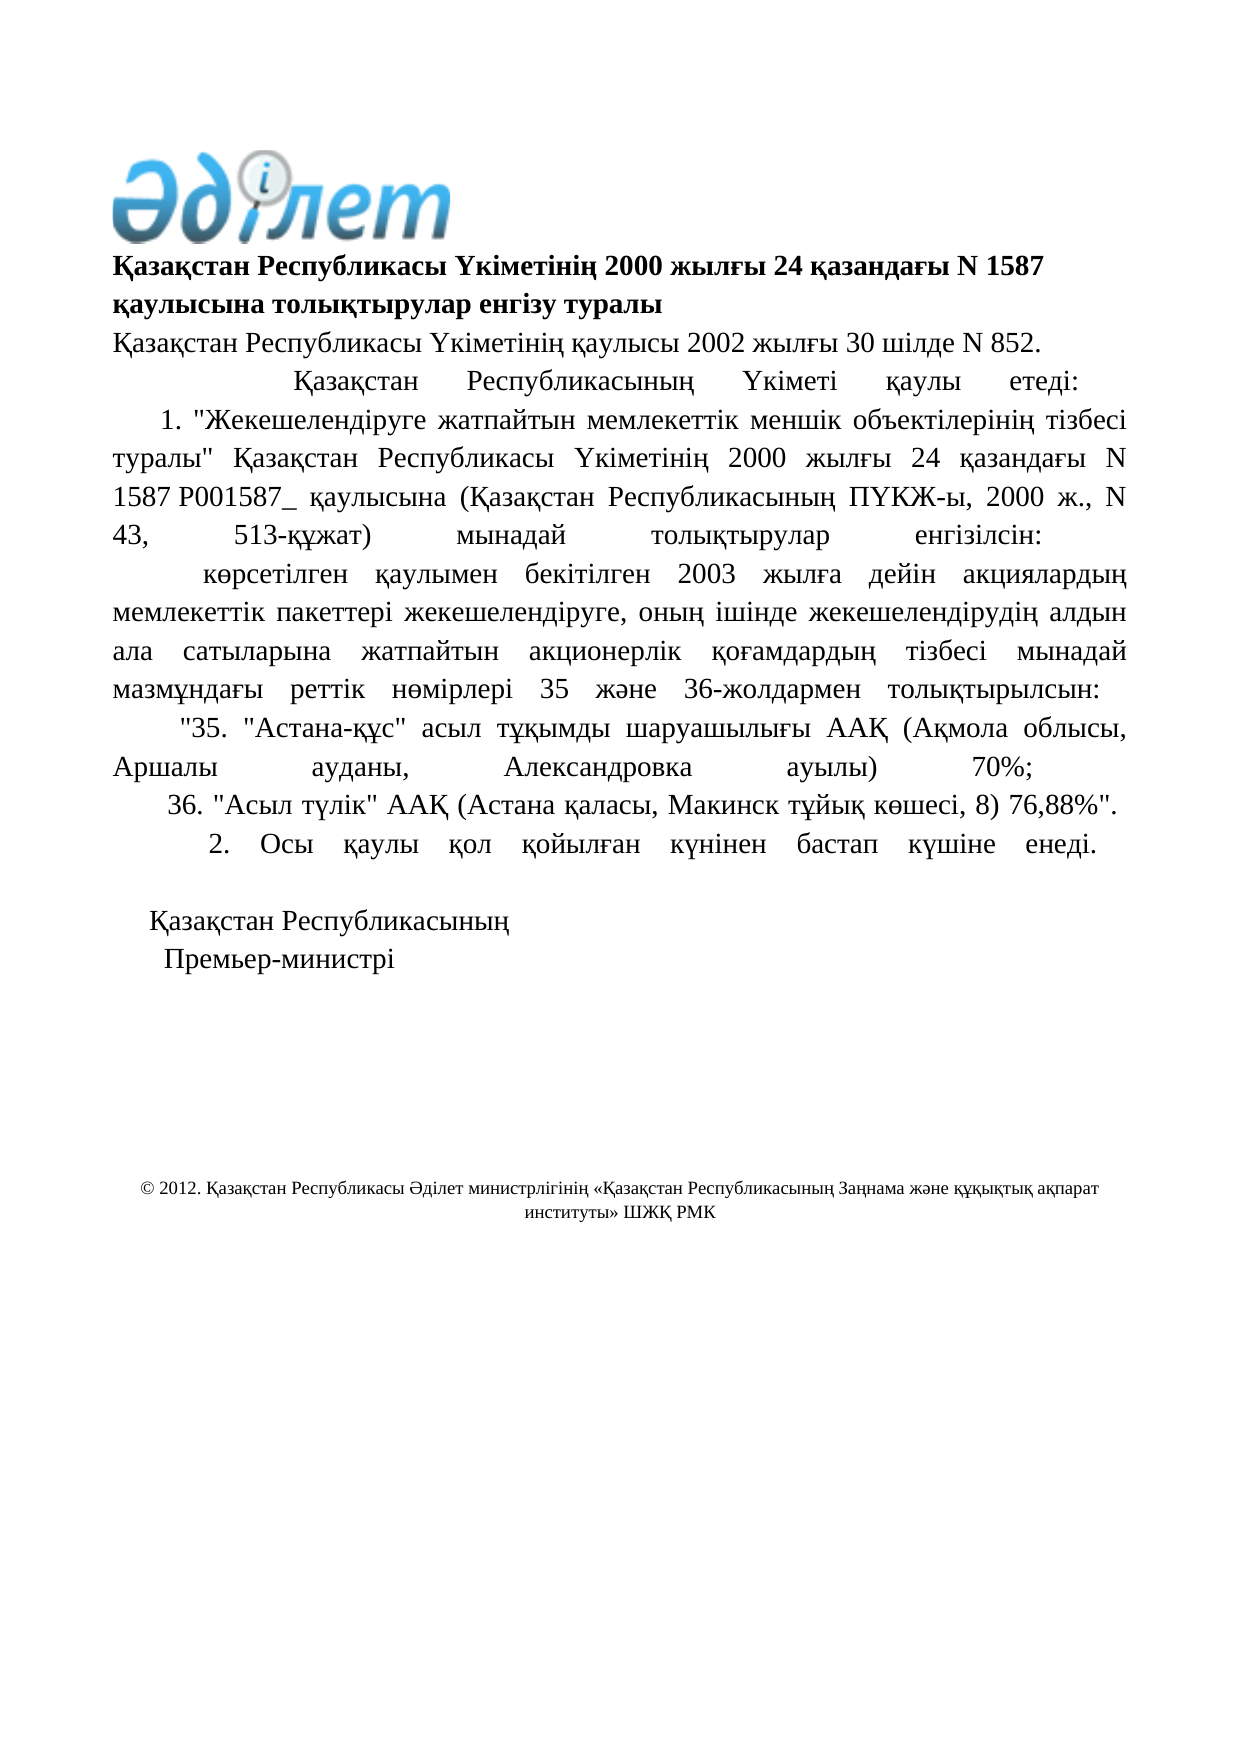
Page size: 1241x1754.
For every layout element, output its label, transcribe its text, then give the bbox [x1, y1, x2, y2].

text © 2012. Қазақстан Республикасы Әділет министрлігінің «Қазақстан Республикасының Заңнама және құқықтық ақпарат институты» ШЖҚ РМК [112, 1177, 1128, 1223]
text Қазақстан Республикасының [112, 903, 1128, 936]
picture [112, 150, 451, 244]
text Қазақстан Республикасы Үкіметінің 2000 жылғы 24 қазандағы N 1587 қаулысына толықтырулар енгізу туралы [112, 248, 1128, 320]
text Қазақстан Республикасының Үкіметі қаулы етеді: 1. "Жекешелендiруге жатпайтын мемлекеттік меншiк объектiлерiнiң тiзбесi туралы" Қазақстан Республикасы Үкіметінің 2000 жылғы 24 қазандағы N 1587 P001587_ қаулысына (Қазақстан Республикасының ПҮКЖ-ы, 2000 ж., N 43, 513-құжат) мынадай толықтырулар енгізілсін: көрсетілген қаулымен бекітілген 2003 жылға дейін акциялардың мемлекеттік пакеттері жекешелендіруге, оның ішінде жекешелендірудің алдын ала сатыларына жатпайтын акционерлік қоғамдардың тізбесі мынадай мазмұндағы реттік нөмірлері 35 және 36-жолдармен толықтырылсын: "35. "Астана-құс" асыл тұқымды шаруашылығы ААҚ (Ақмола облысы, Аршалы ауданы, Александровка ауылы) 70%; 36. "Асыл түлік" ААҚ (Астана қаласы, Макинск тұйық көшесі, 8) 76,88%". 2. Осы қаулы қол қойылған күнінен бастап күшіне енеді. [112, 363, 1128, 898]
text Қазақстан Республикасы Үкіметінің қаулысы 2002 жылғы 30 шілде N 852. [112, 325, 1128, 358]
text Премьер-министрі [112, 941, 1128, 975]
